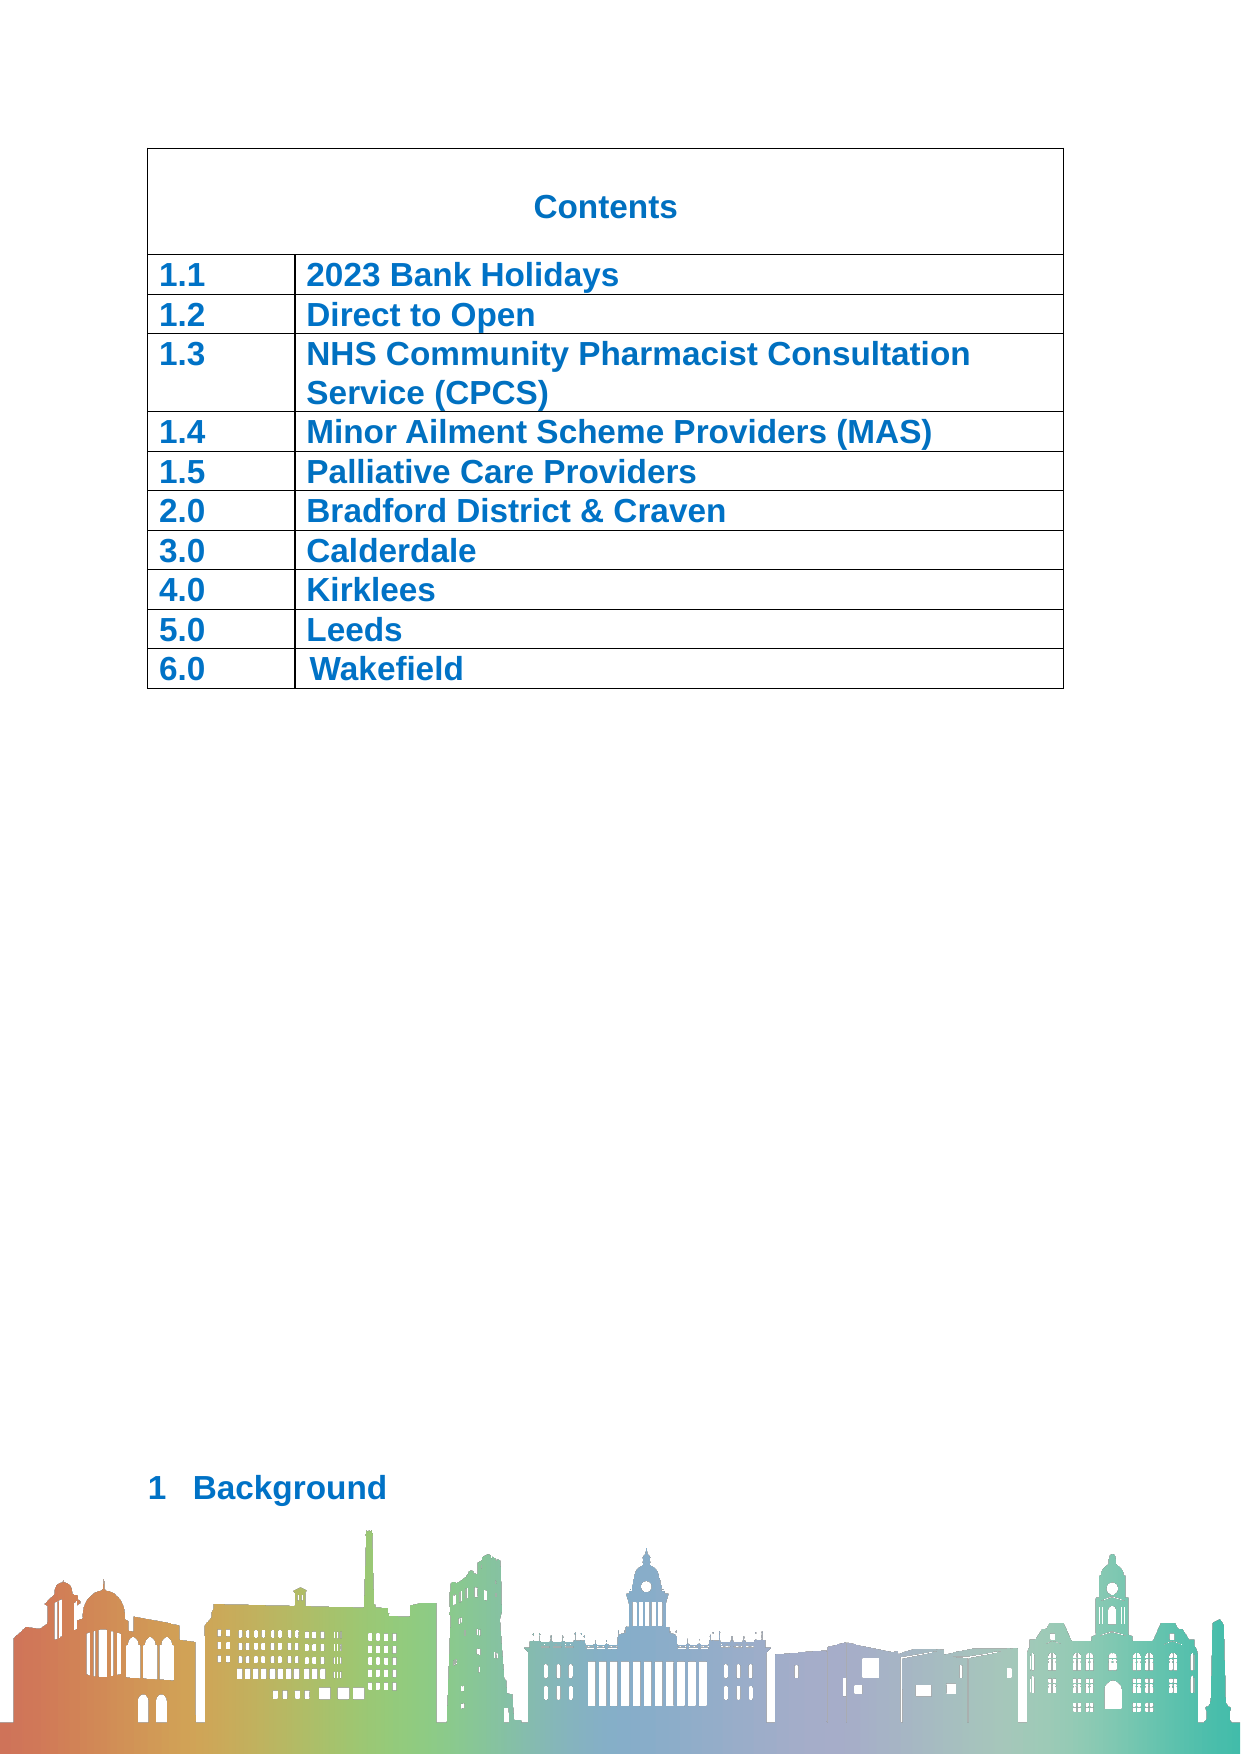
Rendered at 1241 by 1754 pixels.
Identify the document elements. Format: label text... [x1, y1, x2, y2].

table_cell 1.2 [148, 295, 294, 333]
table_cell 5.0 [148, 610, 294, 648]
table_cell Calderdale [296, 531, 1063, 569]
table_cell Wakefield [296, 649, 1063, 688]
table_cell 4.0 [148, 570, 294, 609]
table_cell Bradford District & Craven [296, 491, 1063, 530]
table_cell NHS Community Pharmacist Consultation Service (CPCS) [296, 334, 1063, 411]
table_cell 1.5 [148, 452, 294, 490]
table_cell 1.1 [148, 255, 294, 294]
table_cell Kirklees [296, 570, 1063, 609]
table_cell 3.0 [148, 531, 294, 569]
picture [0, 1442, 1241, 1754]
table_cell 2.0 [148, 491, 294, 530]
table_cell Leeds [296, 610, 1063, 648]
table_cell Palliative Care Providers [296, 452, 1063, 490]
table_cell Direct to Open [296, 295, 1063, 333]
table_cell 6.0 [148, 649, 294, 688]
table_cell Minor Ailment Scheme Providers (MAS) [296, 412, 1063, 451]
list Background [148, 1468, 1092, 1507]
table_header Contents [148, 149, 1063, 254]
table_cell 1.4 [148, 412, 294, 451]
table_cell 2023 Bank Holidays [296, 255, 1063, 294]
table_cell 1.3 [148, 334, 294, 411]
